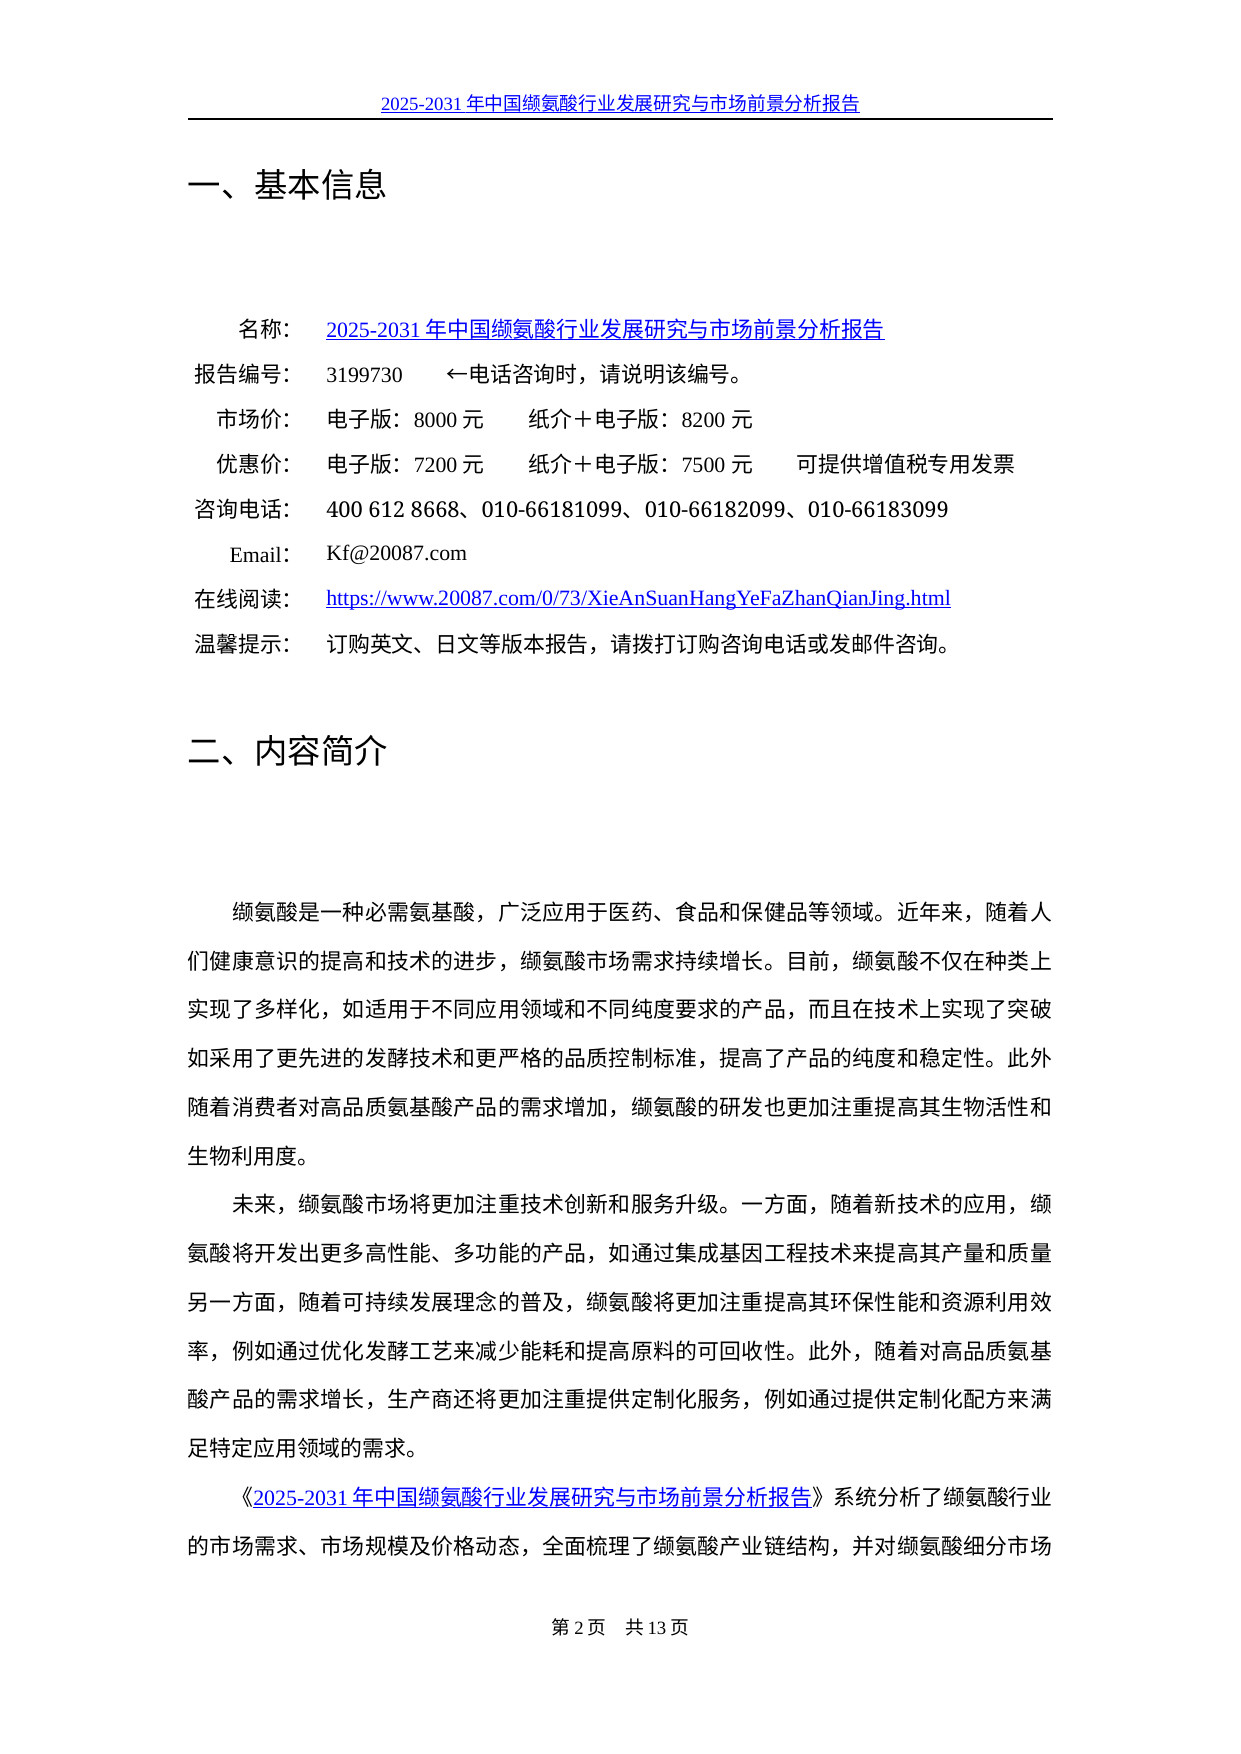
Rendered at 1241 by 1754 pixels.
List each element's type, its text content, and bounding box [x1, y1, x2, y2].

table_cell Kf@20087.com [315, 537, 1073, 582]
table_cell 3199730 ←电话咨询时，请说明该编号。 [315, 357, 1073, 402]
table_header 2025-2031年中国缬氨酸行业发展研究与市场前景分析报告 [315, 312, 1073, 357]
table_cell 市场价： [167, 402, 315, 447]
table_cell 400 612 8668、010-66181099、010-66182099、010-66183099 [315, 492, 1073, 537]
table_cell 电子版：7200 元 纸介＋电子版：7500 元 可提供增值税专用发票 [315, 447, 1073, 492]
table_cell 咨询电话： [167, 492, 315, 537]
table_cell Email： [167, 537, 315, 582]
table_cell 订购英文、日文等版本报告，请拨打订购咨询电话或发邮件咨询。 [315, 627, 1073, 672]
table_cell [315, 582, 1073, 627]
table_cell 优惠价： [167, 447, 315, 492]
title 一、基本信息 [187, 150, 1053, 215]
title 二、内容简介 [187, 717, 1053, 782]
table_cell 电子版：8000 元 纸介＋电子版：8200 元 [315, 402, 1073, 447]
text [187, 894, 1053, 1561]
table_cell 温馨提示： [167, 627, 315, 672]
table_cell 在线阅读： [167, 582, 315, 627]
table_cell 报告编号： [167, 357, 315, 402]
table_header 名称： [167, 312, 315, 357]
